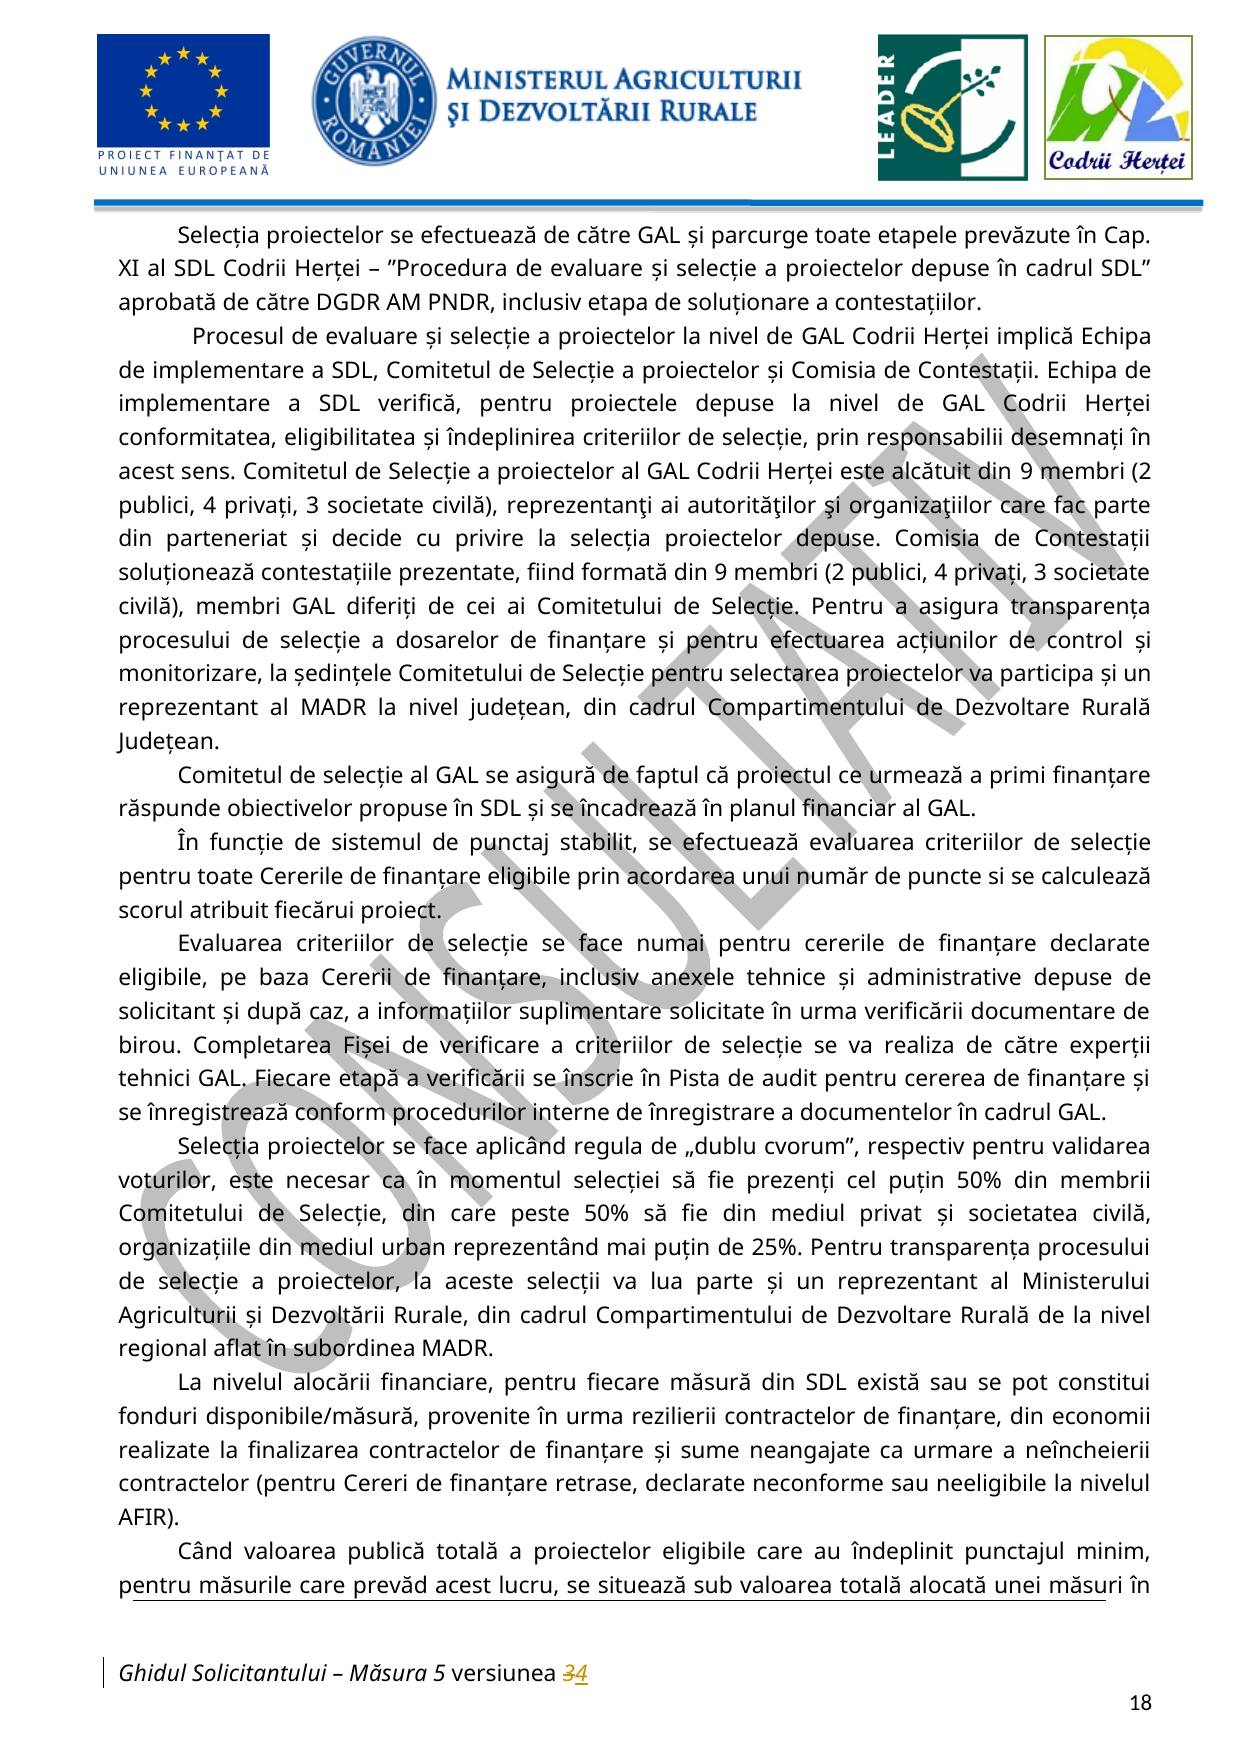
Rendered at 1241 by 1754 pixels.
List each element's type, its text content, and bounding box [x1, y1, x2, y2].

text Comitetul de selecție al GAL se asigură de faptul că proiectul ce urmează a primi finanțare răspunde obiectivelor propuse în SDL și se încadrează în planul financiar al GAL. [118, 758, 1152, 823]
text Selecția proiectelor se efectuează de către GAL și parcurge toate etapele prevăzute în Cap. XI al SDL Codrii Herței – ”Procedura de evaluare și selecție a proiectelor depuse în cadrul SDL” aprobată de către DGDR AM PNDR, inclusiv etapa de soluționare a contestațiilor. [118, 150, 1152, 317]
picture [1046, 37, 1191, 178]
text Procesul de evaluare și selecție a proiectelor la nivel de GAL Codrii Herței implică Echipa de implementare a SDL, Comitetul de Selecție a proiectelor și Comisia de Contestații. Echipa de implementare a SDL verifică, pentru proiectele depuse la nivel de GAL Codrii Herței conformitatea, eligibilitatea și îndeplinirea criteriilor de selecție, prin responsabilii desemnați în acest sens. Comitetul de Selecție a proiectelor al GAL Codrii Herței este alcătuit din 9 membri (2 publici, 4 privați, 3 societate civilă), reprezentanţi ai autorităţilor şi organizaţiilor care fac parte din parteneriat și decide cu privire la selecția proiectelor depuse. Comisia de Contestații soluționează contestațiile prezentate, fiind formată din 9 membri (2 publici, 4 privați, 3 societate civilă), membri GAL diferiți de cei ai Comitetului de Selecție. Pentru a asigura transparența procesului de selecție a dosarelor de finanțare și pentru efectuarea acțiunilor de control și monitorizare, la ședințele Comitetului de Selecție pentru selectarea proiectelor va participa și un reprezentant al MADR la nivel județean, din cadrul Compartimentului de Dezvoltare Rurală Județean. [118, 320, 1152, 756]
picture [878, 34, 1028, 150]
text Selecția proiectelor se face aplicând regula de „dublu cvorum”, respectiv pentru validarea voturilor, este necesar ca în momentul selecției să fie prezenți cel puțin 50% din membrii Comitetului de Selecție, din care peste 50% să fie din mediul privat și societatea civilă, organizațiile din mediul urban reprezentând mai puțin de 25%. Pentru transparența procesului de selecție a proiectelor, la aceste selecții va lua parte și un reprezentant al Ministerului Agriculturii și Dezvoltării Rurale, din cadrul Compartimentului de Dezvoltare Rurală de la nivel regional aflat în subordinea MADR. [118, 1130, 1152, 1363]
picture [97, 34, 270, 181]
picture [293, 8, 809, 150]
text Evaluarea criteriilor de selecție se face numai pentru cererile de finanțare declarate eligibile, pe baza Cererii de finanțare, inclusiv anexele tehnice și administrative depuse de solicitant și după caz, a informațiilor suplimentare solicitate în urma verificării documentare de birou. Completarea Fișei de verificare a criteriilor de selecție se va realiza de către experții tehnici GAL. Fiecare etapă a verificării se înscrie în Pista de audit pentru cererea de finanțare şi se înregistrează conform procedurilor interne de înregistrare a documentelor în cadrul GAL. [118, 927, 1152, 1127]
text La nivelul alocării financiare, pentru fiecare măsură din SDL există sau se pot constitui fonduri disponibile/măsură, provenite în urma rezilierii contractelor de finanțare, din economii realizate la finalizarea contractelor de finanțare și sume neangajate ca urmare a neîncheierii contractelor (pentru Cereri de finanțare retrase, declarate neconforme sau neeligibile la nivelul AFIR). [118, 1366, 1152, 1532]
text În funcție de sistemul de punctaj stabilit, se efectuează evaluarea criteriilor de selecție pentru toate Cererile de finanțare eligibile prin acordarea unui număr de puncte si se calculează scorul atribuit fiecărui proiect. [118, 826, 1152, 925]
